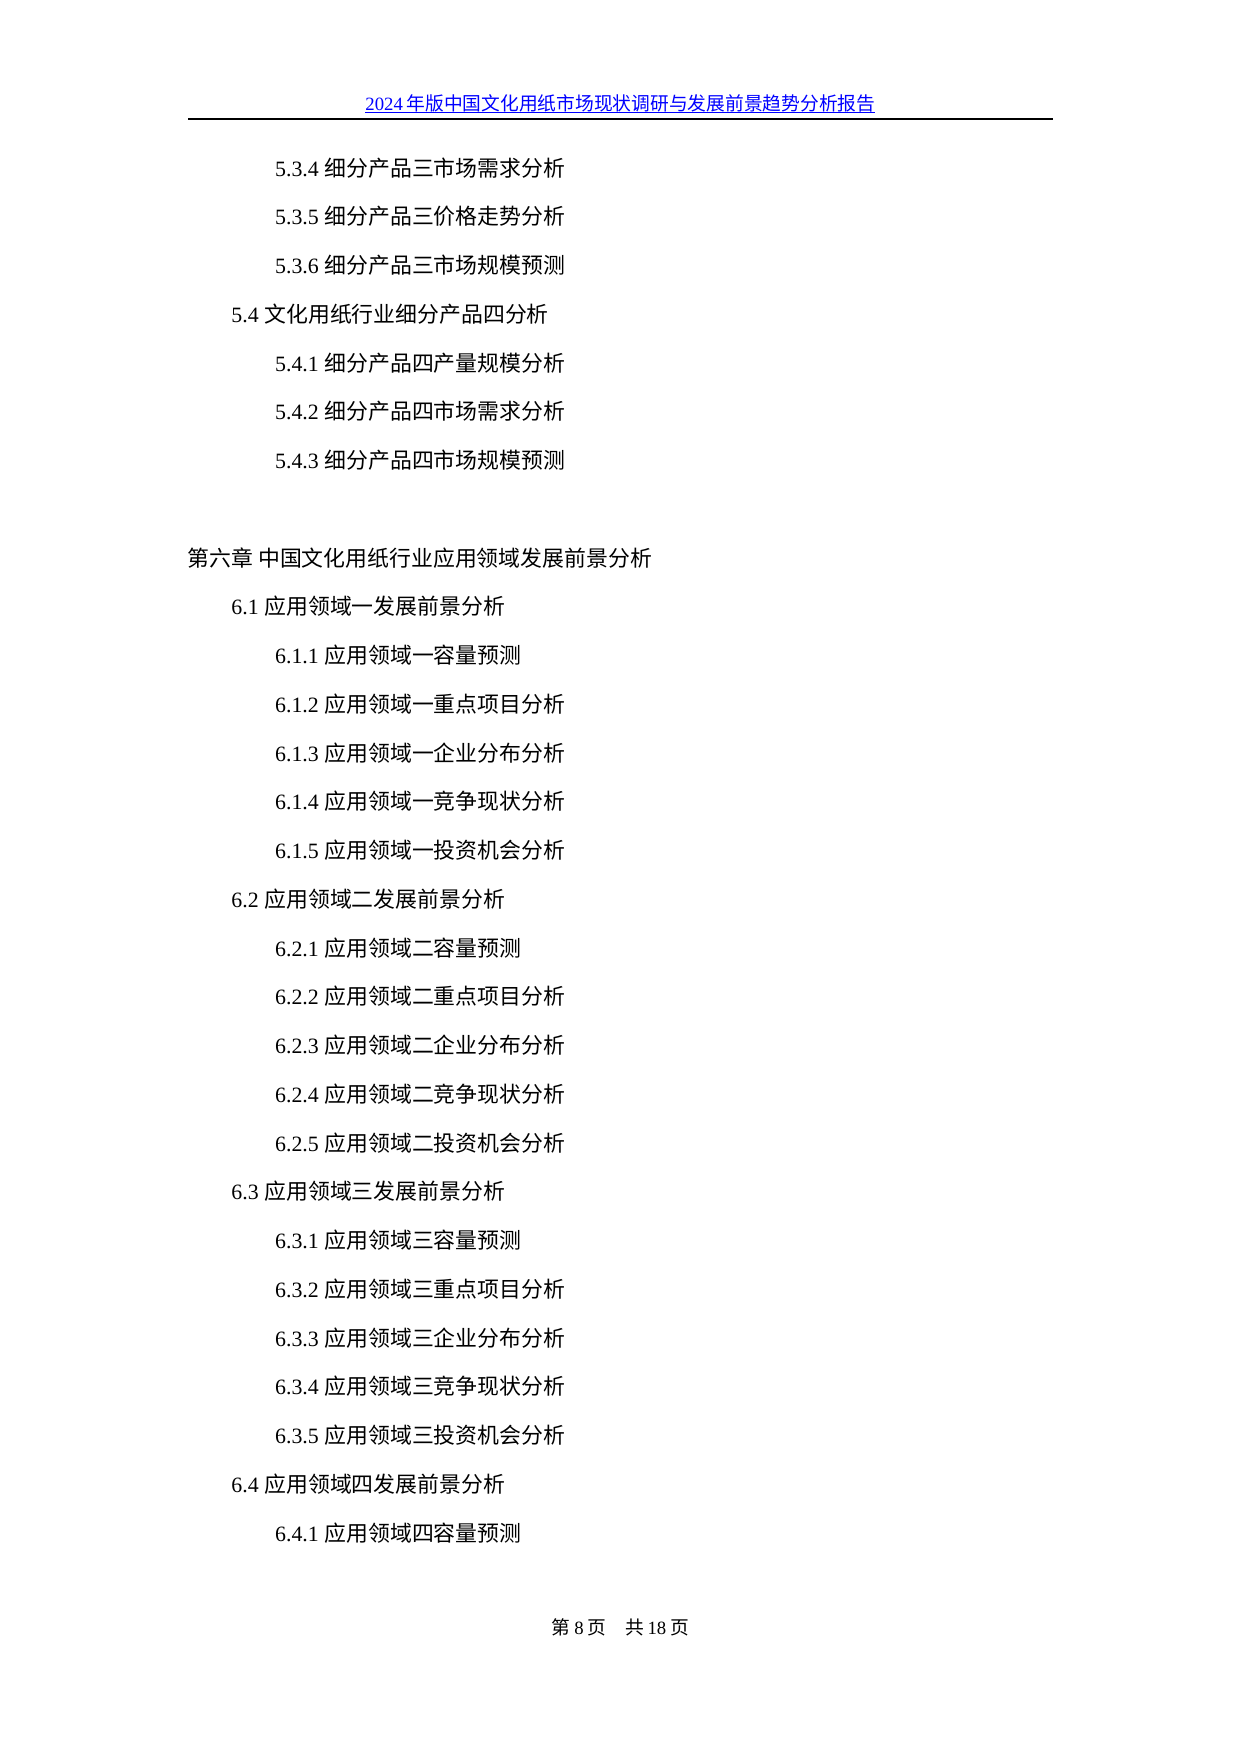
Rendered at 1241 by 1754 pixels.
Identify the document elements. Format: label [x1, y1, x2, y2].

text [187, 150, 1053, 1548]
